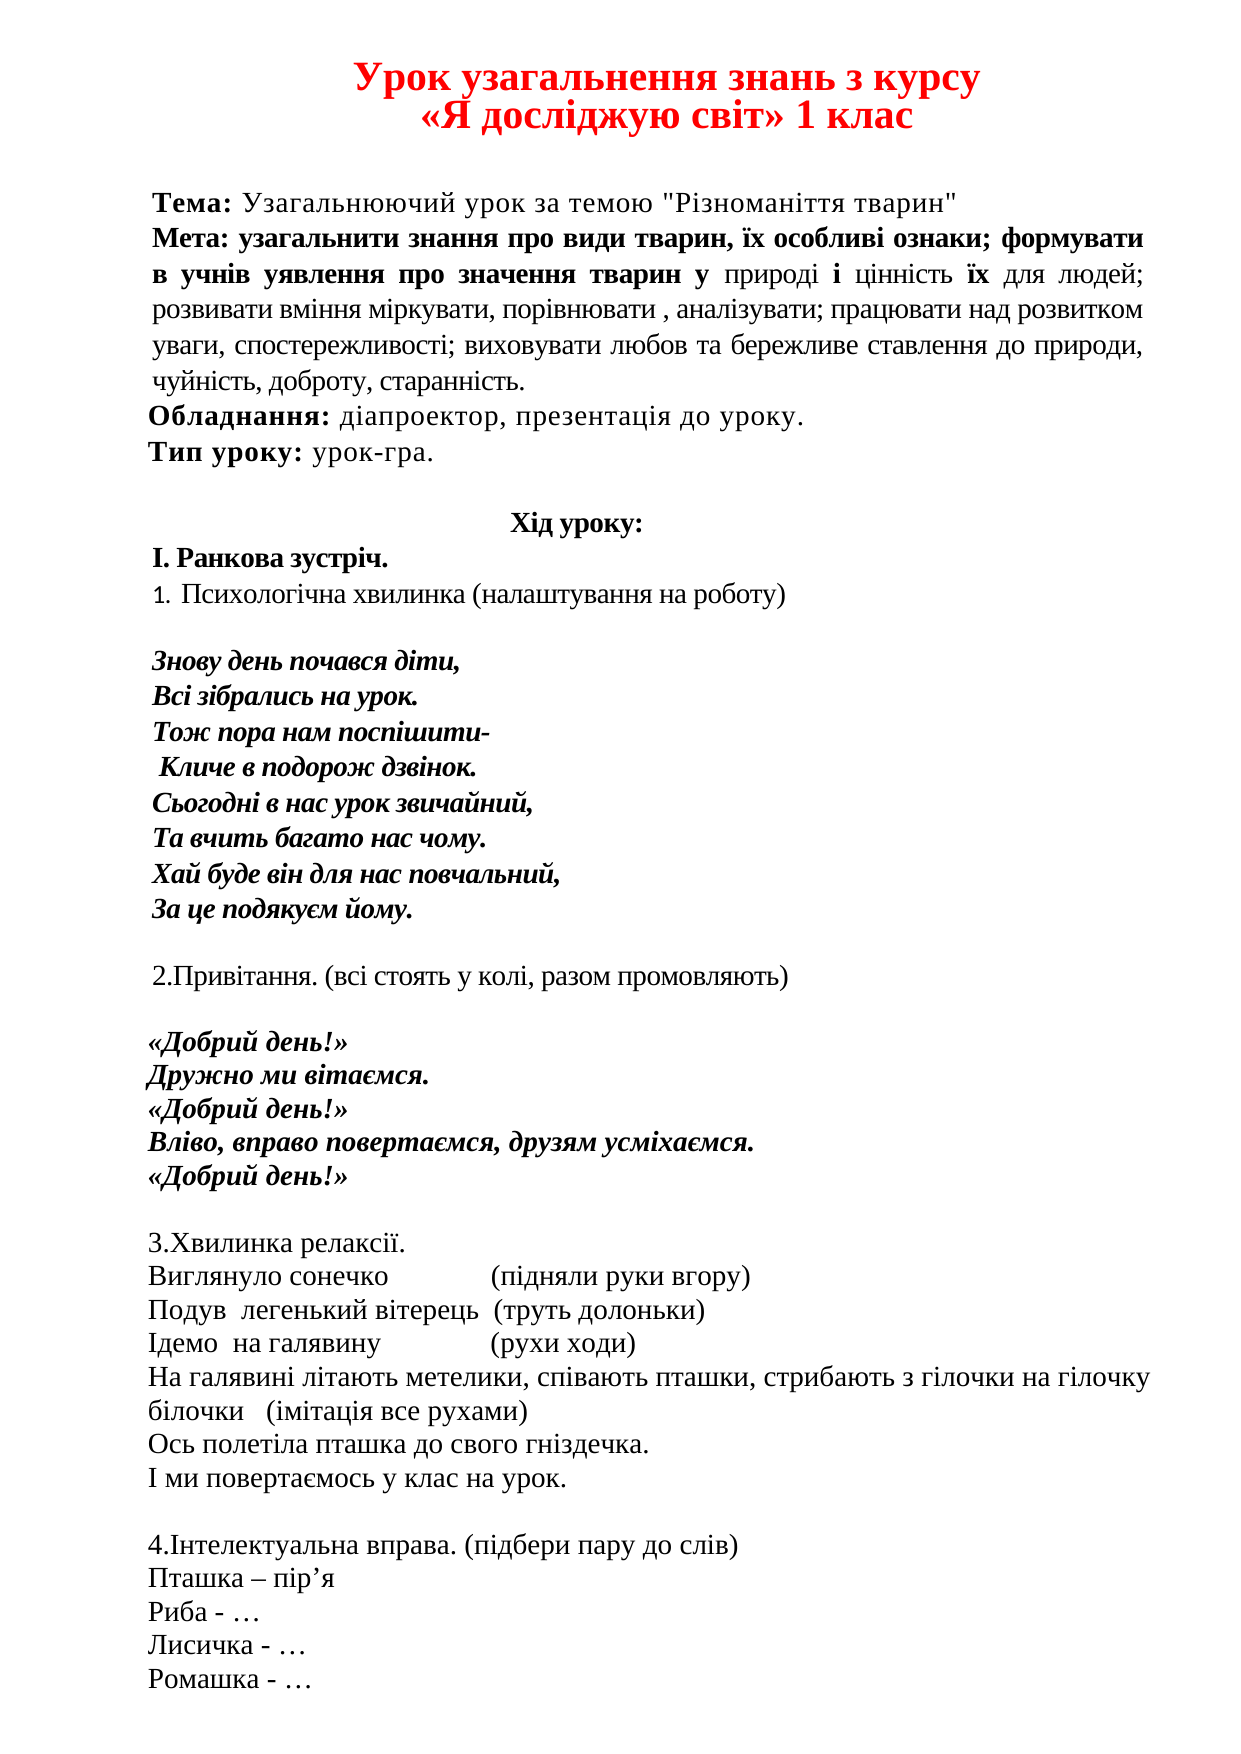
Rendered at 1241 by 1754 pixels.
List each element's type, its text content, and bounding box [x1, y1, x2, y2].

text Сьогодні в нас урок звичайний, [152, 784, 1181, 819]
text І ми повертаємось у клас на урок. [148, 1460, 1181, 1493]
text «Добрий день!» [148, 1158, 1181, 1191]
text Знову день почався діти, [152, 642, 1181, 677]
text Лисичка - … [148, 1627, 1181, 1661]
text Мета: узагальнити знання про види тварин, їх особливі ознаки; формувати в учнів уявлення про значення тварин у природі і цінність їх для людей; розвивати вміння міркувати, порівнювати , аналізувати; працювати над розвитком уваги, спостережливості; виховувати любов та бережливе ставлення до природи, чуйність, доброту, старанність. [152, 219, 1144, 397]
text За це подякуєм йому. [152, 890, 1181, 926]
text Вліво, вправо повертаємся, друзям усміхаємся. [148, 1124, 1181, 1158]
text Кличе в подорож дзвінок. [152, 748, 931, 784]
text Риба - … [148, 1594, 1181, 1627]
text Урок узагальнення знань з курсу [152, 59, 1181, 98]
text Тема: Узагальнюючий урок за темою "Різноманіття тварин" [152, 184, 1181, 219]
text Ідемо на галявину (рухи ходи) [148, 1326, 1181, 1359]
text Та вчить багато нас чому. [152, 819, 1181, 855]
text 4.Інтелектуальна вправа. (підбери пару до слів) [148, 1527, 1181, 1560]
text Пташка – пір’я [148, 1560, 1181, 1594]
list Психологічна хвилинка (налаштування на роботу) [152, 575, 1181, 610]
text Тип уроку: урок-гра. [148, 433, 1108, 468]
text Виглянуло сонечко (підняли руки вгору) [148, 1258, 1181, 1292]
text «Я досліджую світ» 1 клас [152, 98, 1181, 136]
text Всі зібрались на урок. [152, 677, 1181, 713]
text На галявині літають метелики, співають пташки, стрибають з гілочки на гілочку білочки (імітація все рухами) [148, 1359, 1181, 1426]
text Хай буде він для нас повчальний, [152, 855, 1181, 890]
text Ромашка - … [148, 1661, 1181, 1694]
text 2.Привітання. (всі стоять у колі, разом промовляють) [152, 957, 1181, 992]
text 3.Хвилинка релаксії. [148, 1225, 1181, 1258]
text Ось полетіла пташка до свого гніздечка. [148, 1426, 1181, 1460]
text Обладнання: діапроектор, презентація до уроку. [148, 397, 1108, 433]
text Подув легенький вітерець (труть долоньки) [148, 1292, 1181, 1326]
text І. Ранкова зустріч. [152, 539, 1181, 575]
text «Добрий день!» [148, 1091, 1181, 1124]
text «Добрий день!» [148, 1024, 1181, 1057]
text Дружно ми вітаємся. [148, 1057, 1181, 1091]
text Хід уроку: [152, 504, 1181, 539]
text Тож пора нам поспішити- [152, 713, 931, 748]
